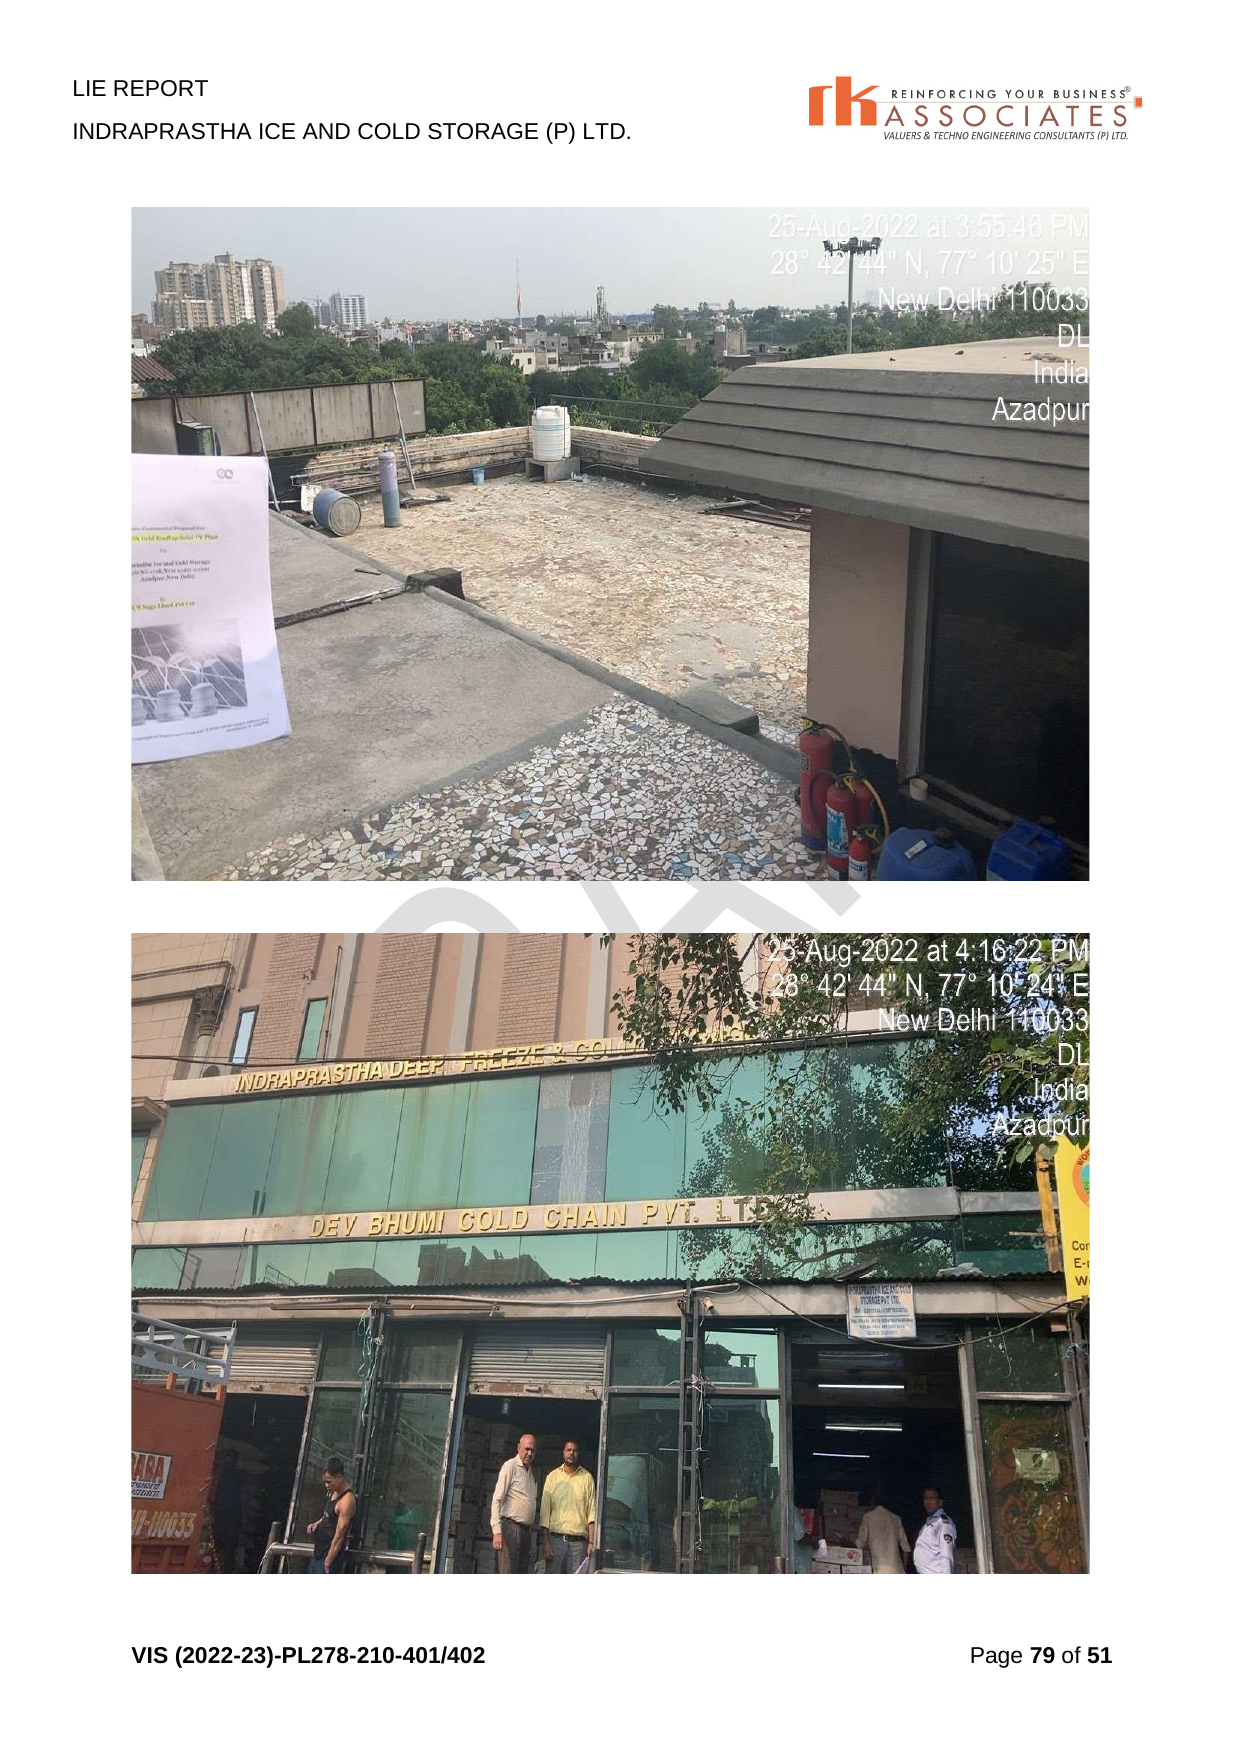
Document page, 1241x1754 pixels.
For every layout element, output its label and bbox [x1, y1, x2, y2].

picture [131, 207, 1090, 881]
picture [807, 76, 1142, 139]
picture [131, 933, 1090, 1574]
